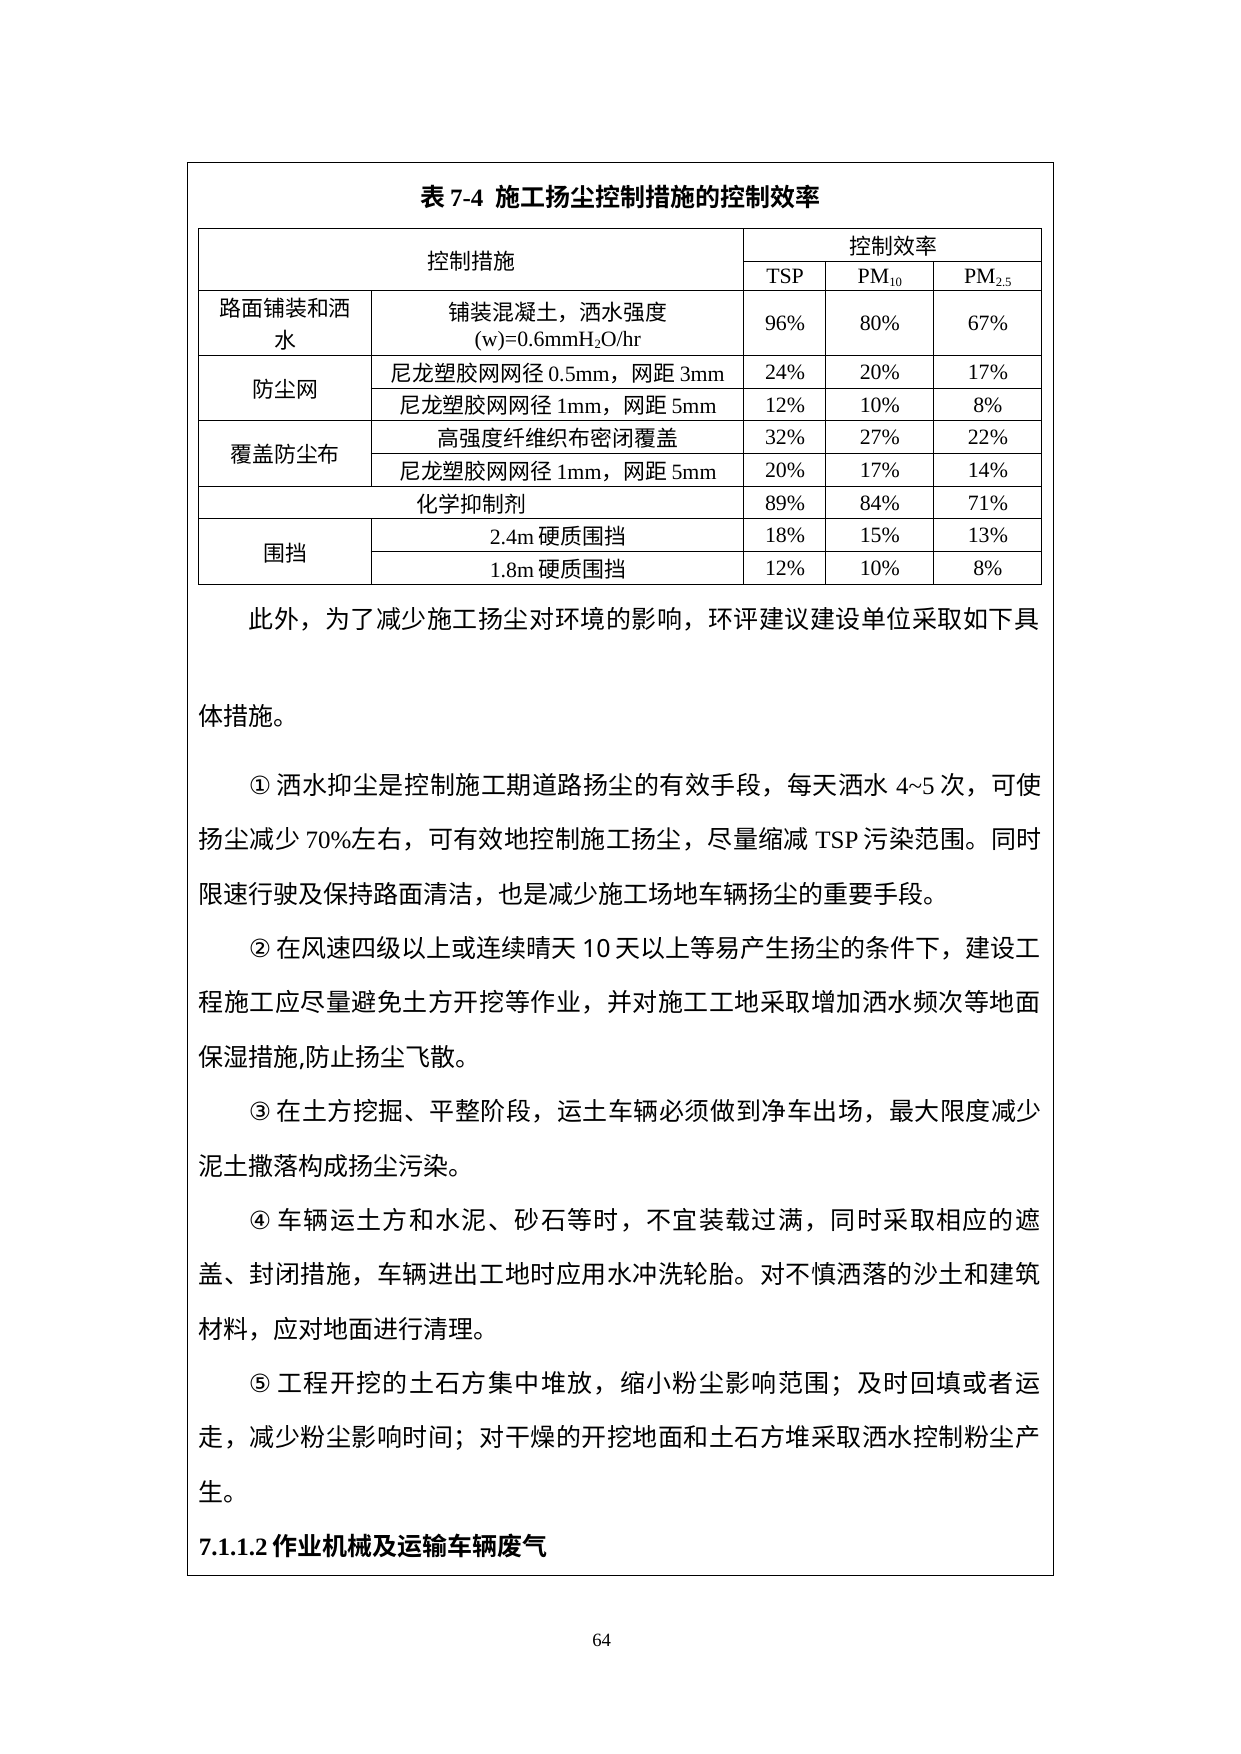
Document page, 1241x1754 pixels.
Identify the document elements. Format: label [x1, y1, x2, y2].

table_header [188, 163, 1053, 1575]
